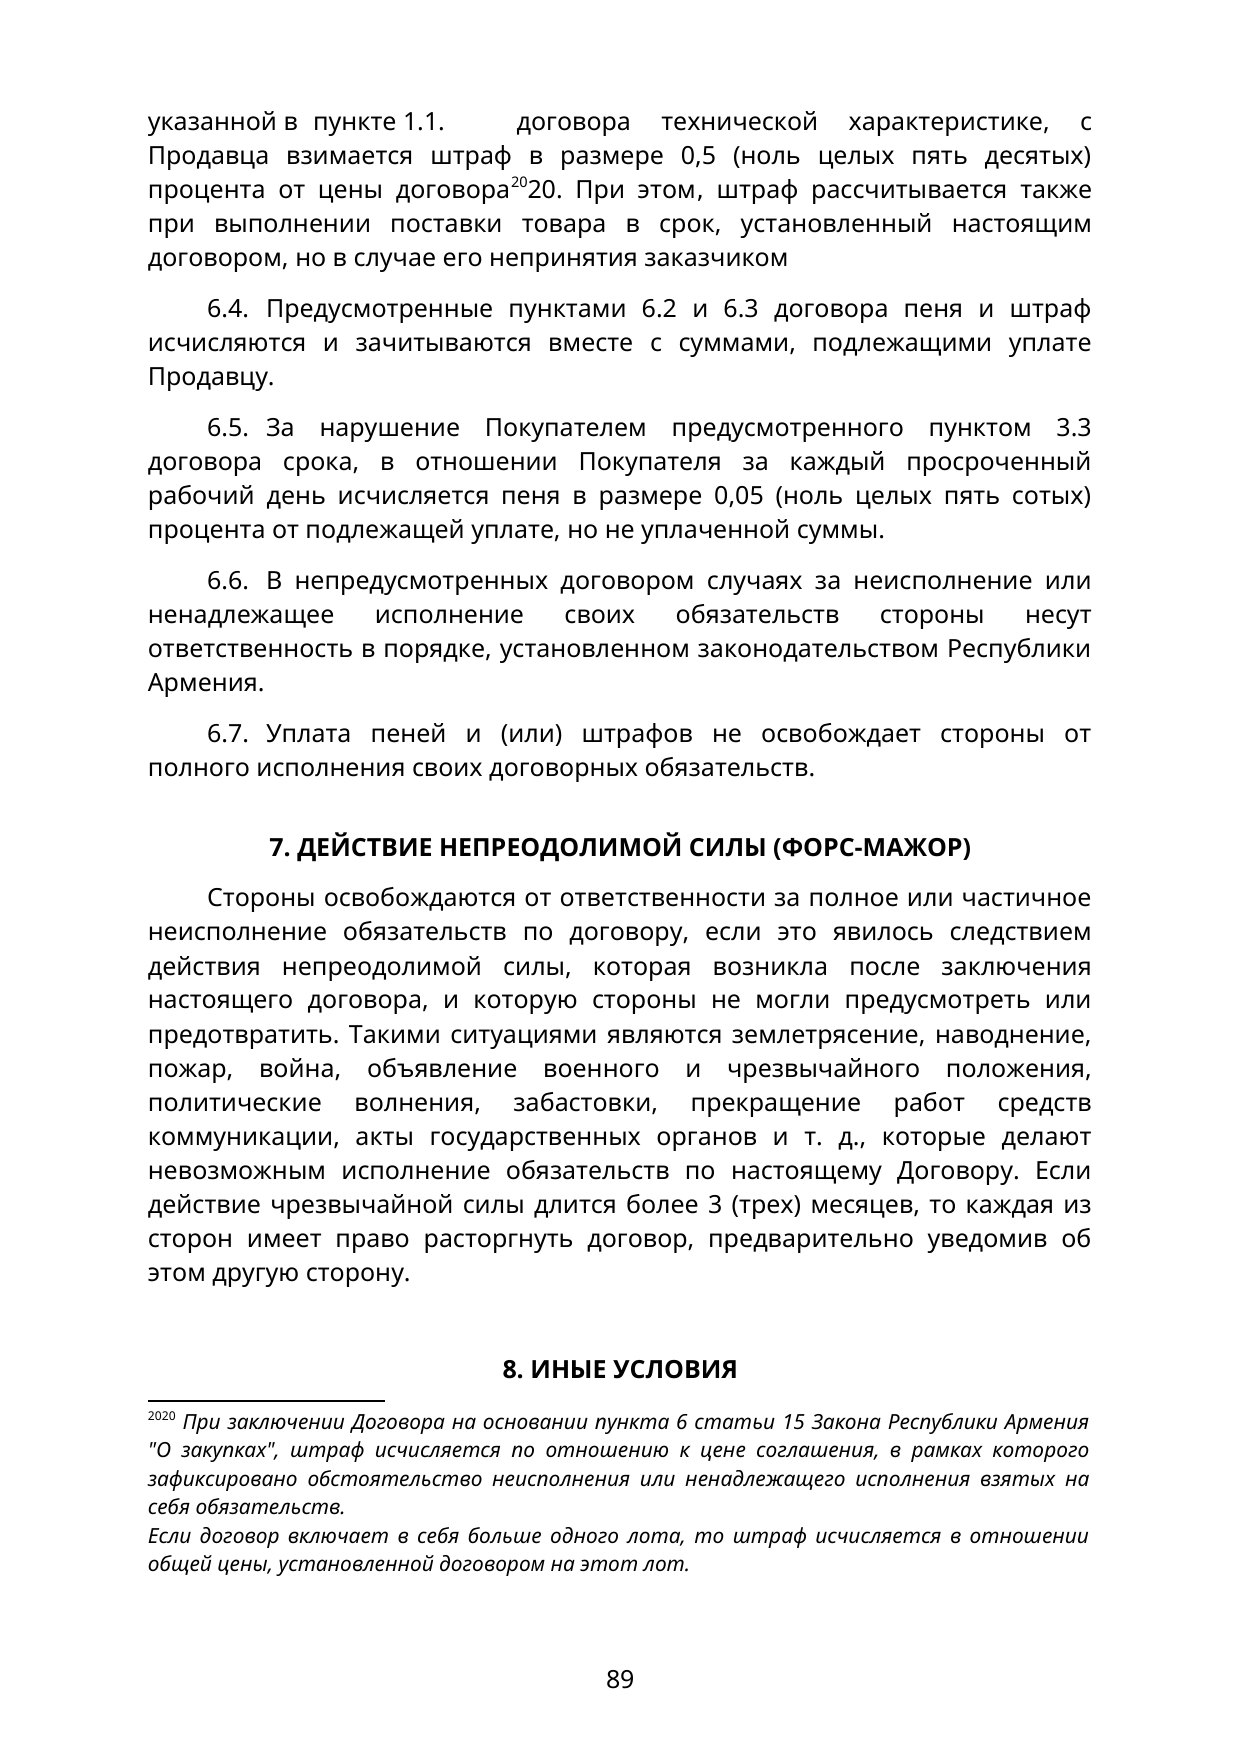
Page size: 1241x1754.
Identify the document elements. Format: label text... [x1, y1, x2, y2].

text Стороны освобождаются от ответственности за полное или частичное неисполнение обязательств по договору, если это явилось следствием действия непреодолимой силы, которая возникла после заключения настоящего договора, и которую стороны не могли предусмотреть или предотвратить. Такими ситуациями являются землетрясение, наводнение, пожар, война, объявление военного и чрезвычайного положения, политические волнения, забастовки, прекращение работ средств коммуникации, акты государственных органов и т. д., которые делают невозможным исполнение обязательств по настоящему Договору. Если действие чрезвычайной силы длится более 3 (трех) месяцев, то каждая из сторон имеет право расторгнуть договор, предварительно уведомив об этом другую сторону. [148, 880, 1092, 1289]
text 6.7. Уплата пеней и (или) штрафов не освобождает стороны от полного исполнения своих договорных обязательств. [148, 715, 1092, 783]
text 7. ДЕЙСТВИЕ НЕПРЕОДОЛИМОЙ СИЛЫ (ФОРС-МАЖОР) [148, 829, 1092, 863]
text 6.6. В непредусмотренных договором случаях за неисполнение или ненадлежащее исполнение своих обязательств стороны несут ответственность в порядке, установленном законодательством Республики Армения. [148, 562, 1092, 699]
text 6.5. За нарушение Покупателем предусмотренного пунктом 3.3 договора срока, в отношении Покупателя за каждый просроченный рабочий день исчисляется пеня в размере 0,05 (ноль целых пять сотых) процента от подлежащей уплате, но не уплаченной суммы. [148, 409, 1092, 546]
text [148, 103, 1092, 274]
text 6.4. Предусмотренные пунктами 6.2 и 6.3 договора пеня и штраф исчисляются и зачитываются вместе с суммами, подлежащими уплате Продавцу. [148, 291, 1092, 393]
text 8. ИНЫЕ УСЛОВИЯ [148, 1351, 1092, 1385]
